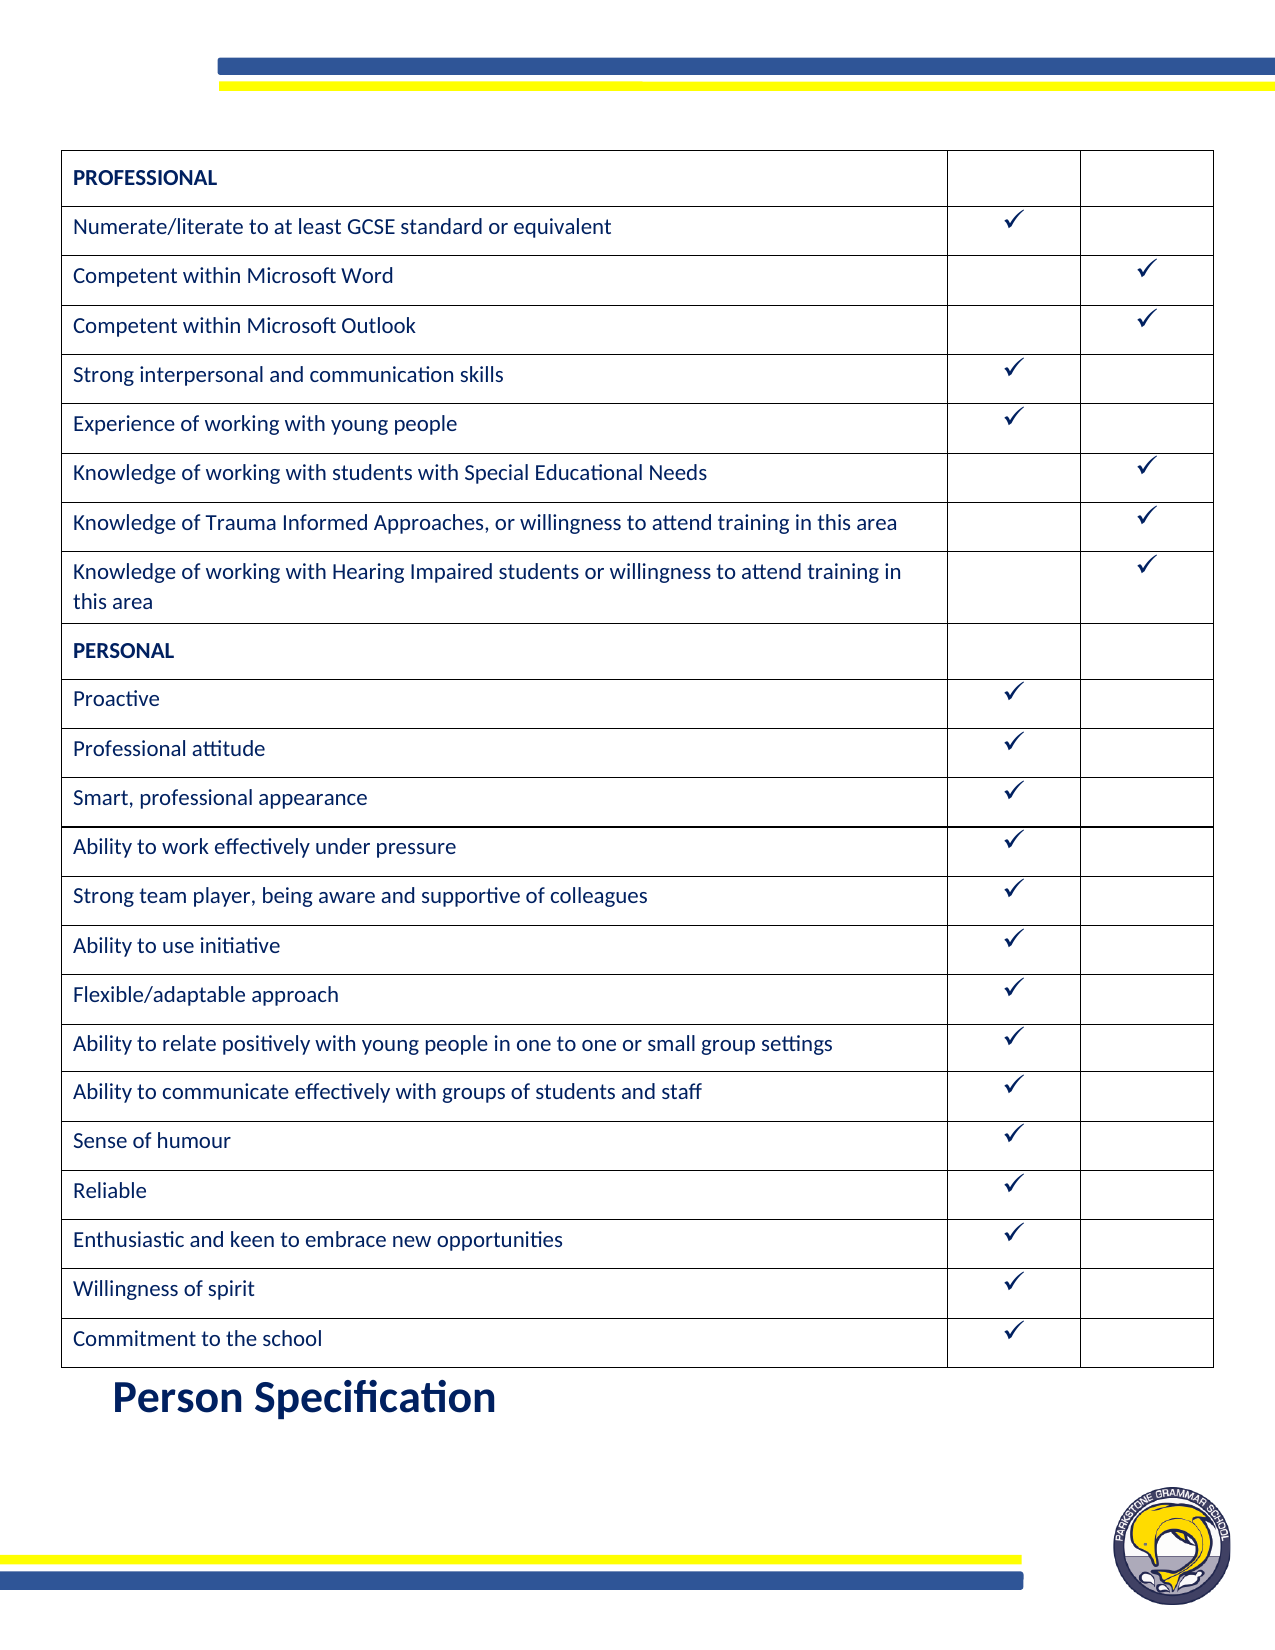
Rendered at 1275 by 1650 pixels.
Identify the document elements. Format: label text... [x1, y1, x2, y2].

table_cell [948, 926, 1080, 974]
table_cell Reliable [62, 1171, 947, 1219]
picture [1113, 1487, 1231, 1605]
table_cell [1081, 778, 1213, 826]
table_cell Numerate/literate to at least GCSE standard or equivalent [62, 207, 947, 255]
table_cell Knowledge of Trauma Informed Approaches, or willingness to attend training in this area [62, 503, 947, 551]
table_cell [948, 552, 1080, 622]
table_cell [948, 404, 1080, 452]
table_cell [948, 877, 1080, 925]
table_cell Professional attitude [62, 729, 947, 777]
table_cell Competent within Microsoft Outlook [62, 306, 947, 354]
table_cell [948, 828, 1080, 876]
table_cell [948, 1319, 1080, 1367]
table_cell [1081, 207, 1213, 255]
table_cell [948, 151, 1080, 206]
table_cell [948, 355, 1080, 403]
table_cell [1081, 454, 1213, 502]
table_cell [948, 306, 1080, 354]
table_cell [1081, 1122, 1213, 1170]
table_cell [1081, 503, 1213, 551]
table_cell Flexible/adaptable approach [62, 975, 947, 1023]
table_cell [1081, 306, 1213, 354]
table_cell [948, 503, 1080, 551]
table_cell [948, 1220, 1080, 1268]
table_cell [948, 975, 1080, 1023]
table_cell [948, 624, 1080, 678]
table_cell Smart, professional appearance [62, 778, 947, 826]
table_cell [1081, 877, 1213, 925]
table_cell [1081, 1220, 1213, 1268]
table_cell [1081, 926, 1213, 974]
table_cell [1081, 151, 1213, 206]
table_cell Proactive [62, 680, 947, 728]
table_cell [948, 1025, 1080, 1071]
table_cell PERSONAL [62, 624, 947, 678]
table_cell Enthusiastic and keen to embrace new opportunities [62, 1220, 947, 1268]
table_cell [1081, 355, 1213, 403]
table_cell [948, 729, 1080, 777]
table_cell [1081, 256, 1213, 305]
table_cell Ability to work effectively under pressure [62, 828, 947, 876]
table_cell [1081, 1319, 1213, 1367]
table_cell Ability to relate positively with young people in one to one or small group settings [62, 1025, 947, 1071]
table_cell Sense of humour [62, 1122, 947, 1170]
table_cell [948, 454, 1080, 502]
table_cell [1081, 975, 1213, 1023]
table_cell Ability to use initiative [62, 926, 947, 974]
table_cell PROFESSIONAL [62, 151, 947, 206]
table_cell Willingness of spirit [62, 1269, 947, 1318]
table_cell [1081, 1269, 1213, 1318]
table_cell [1081, 828, 1213, 876]
table_cell [1081, 404, 1213, 452]
table_cell [948, 778, 1080, 826]
table_cell Experience of working with young people [62, 404, 947, 452]
table_cell [948, 1269, 1080, 1318]
table_cell Strong interrsonal and communication skills [62, 355, 947, 403]
table_cell [1081, 680, 1213, 728]
table_cell Ability to communicate effectively with groups of students and staff [62, 1072, 947, 1121]
table_cell [1081, 1072, 1213, 1121]
table_cell [1081, 624, 1213, 678]
table_cell Knowledge of working with Hearing Impaired students or willingness to attend training in this area [62, 552, 947, 622]
table_cell [1081, 552, 1213, 622]
table_cell Competent within Microsoft Word [62, 256, 947, 305]
table_cell [948, 680, 1080, 728]
table_cell [1081, 1171, 1213, 1219]
table_cell [948, 1122, 1080, 1170]
table_cell [948, 1171, 1080, 1219]
table_cell Commitment to the school [62, 1319, 947, 1367]
table_cell [1081, 729, 1213, 777]
table_cell [948, 207, 1080, 255]
table_cell Knowledge of working with students with Special Educational Needs [62, 454, 947, 502]
table_cell [1081, 1025, 1213, 1071]
table_cell [948, 1072, 1080, 1121]
table_cell Strong team player, being aware and supportive of colleagues [62, 877, 947, 925]
text Person Specification [112, 1368, 1163, 1424]
table_cell [948, 256, 1080, 305]
